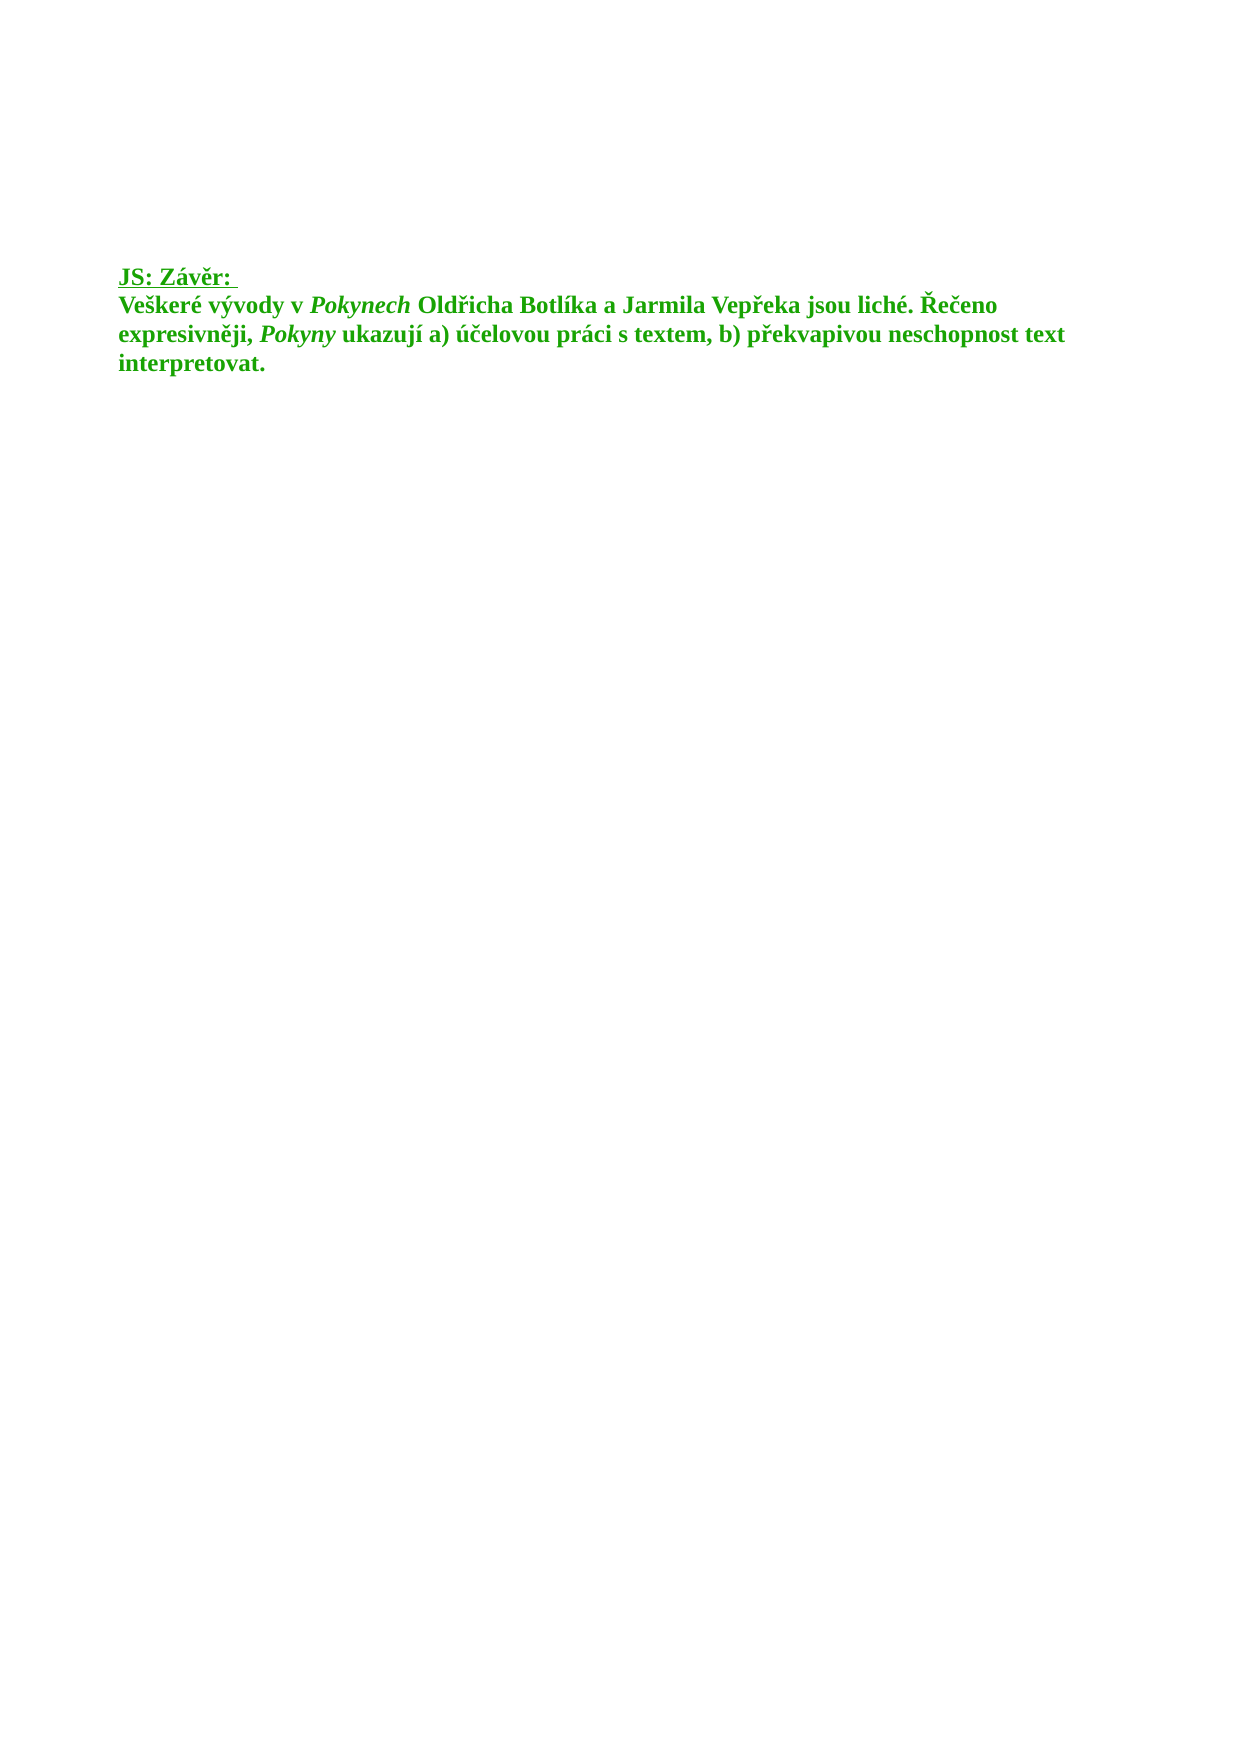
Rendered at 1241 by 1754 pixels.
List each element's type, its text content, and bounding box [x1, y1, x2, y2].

text Veškeré vývody v Pokynech Oldřicha Botlíka a Jarmila Vepřeka jsou liché. Řečeno expresivněji, Pokyny ukazují a) účelovou práci s textem, b) překvapivou neschopnost text interpretovat. [118, 291, 1122, 377]
text JS: Závěr: [118, 262, 1122, 291]
